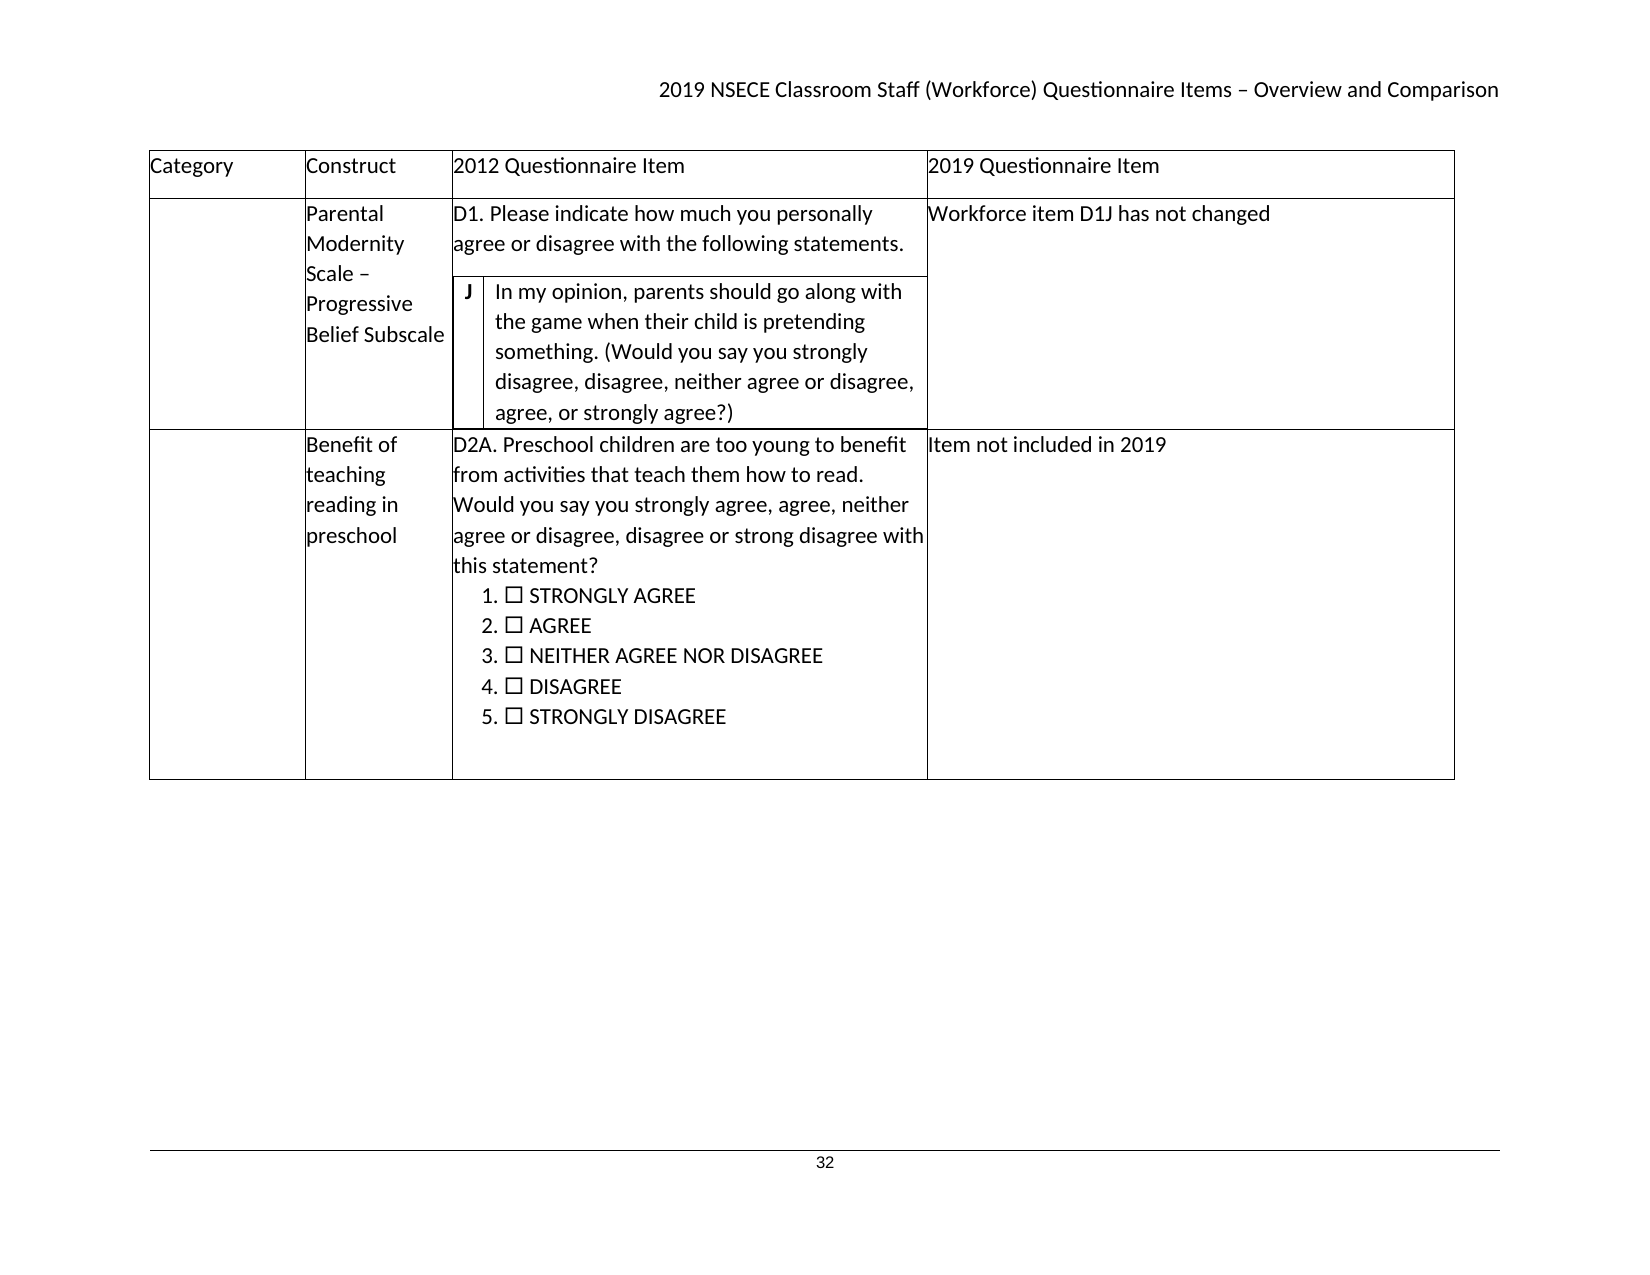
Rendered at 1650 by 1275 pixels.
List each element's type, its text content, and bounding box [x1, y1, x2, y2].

table_cell [150, 430, 305, 779]
table_cell Workforce item D1J has not changed [928, 199, 1454, 429]
table_header Construct [306, 151, 452, 198]
table_cell D2A. Preschool children are too young to benefit from activities that teach them how to read. Would you say you strongly agree, agree, neither agree or disagree, disagree or strong disagree with this statement? 1. STRONGLY AGREE 2. AGREE 3. NEITHER AGREE NOR DISAGREE 4. DISAGREE 5. STRONGLY DISAGREE [453, 430, 927, 779]
table_header Category [150, 151, 305, 198]
table_header 2012 Questionnaire Item [453, 151, 927, 198]
table_cell Benefit of teaching reading in preschool [306, 430, 452, 779]
table_cell Item not included in 2019 [928, 430, 1454, 779]
table_cell [150, 199, 305, 429]
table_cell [306, 199, 452, 429]
table_header 2019 Questionnaire Item [928, 151, 1454, 198]
table_cell D1. Please indicate how much you personally agree or disagree with the following statements. [453, 199, 927, 276]
table_cell D1. Please indicate how much you personally agree or disagree with the following statements. [484, 277, 927, 428]
